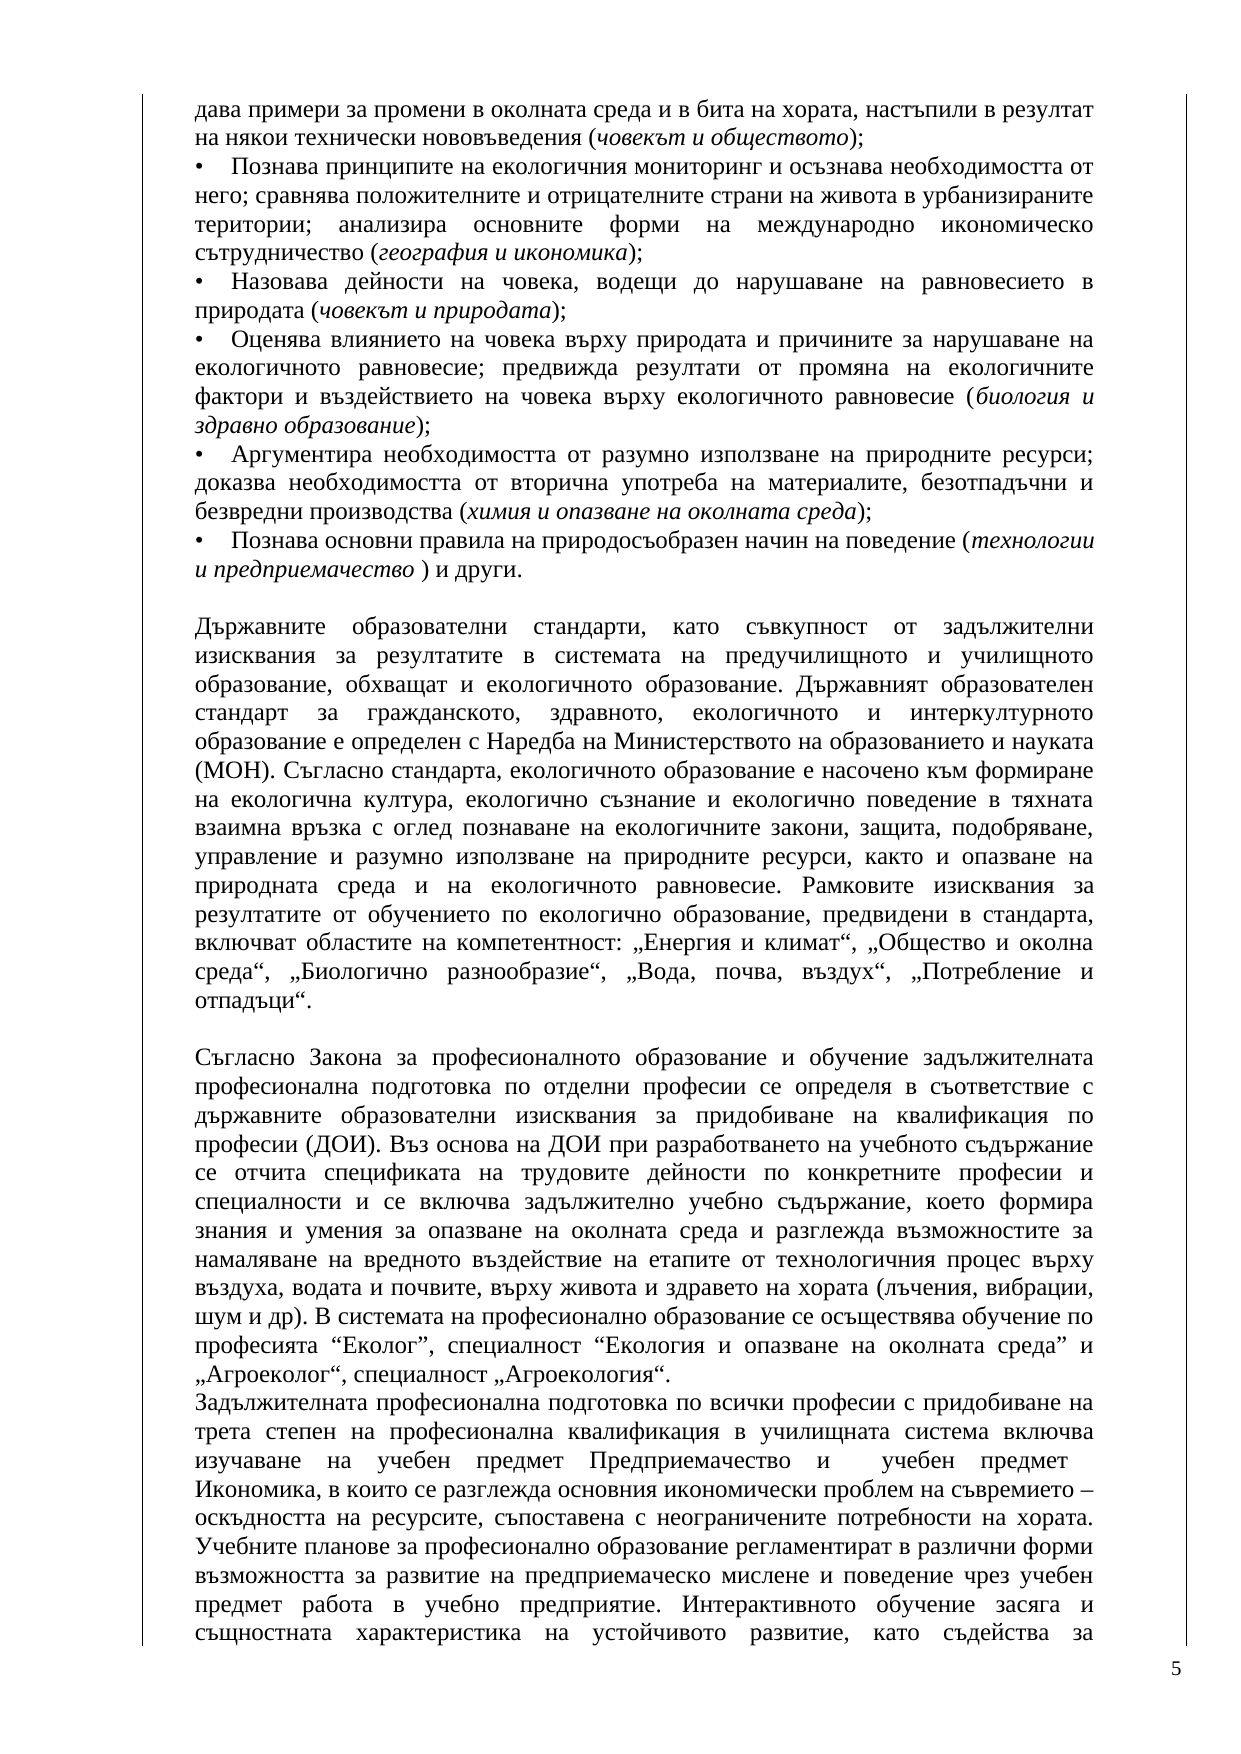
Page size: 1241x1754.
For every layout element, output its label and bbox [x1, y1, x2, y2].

table_cell [143, 94, 1186, 1646]
